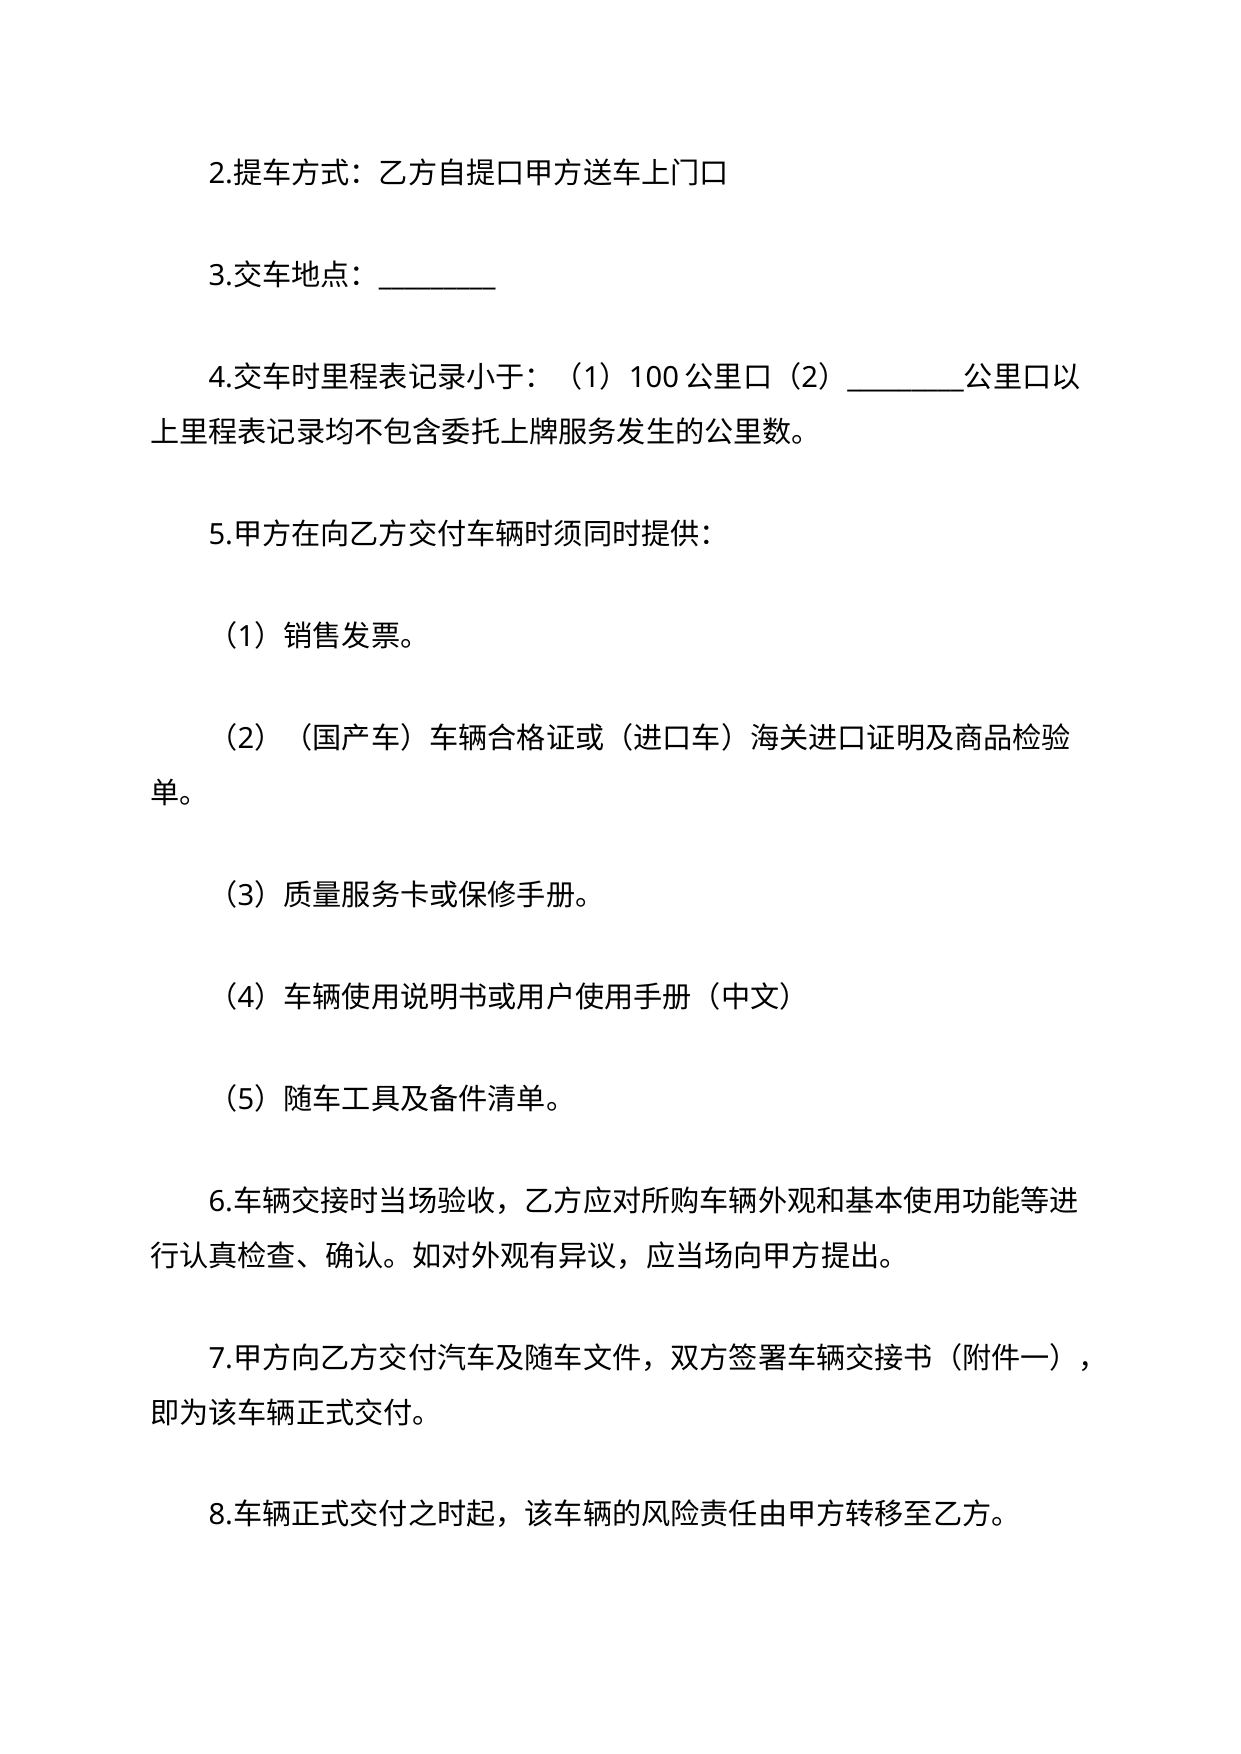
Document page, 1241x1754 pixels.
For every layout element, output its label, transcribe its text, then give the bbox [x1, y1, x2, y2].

text 8.车辆正式交付之时起，该车辆的风险责任由甲方转移至乙方。 [150, 1491, 1090, 1533]
text （3）质量服务卡或保修手册。 [150, 871, 1090, 914]
text 4.交车时里程表记录小于：（1）100公里口（2）_________公里口以上里程表记录均不包含委托上牌服务发生的公里数。 [150, 354, 1090, 451]
text （4）车辆使用说明书或用户使用手册（中文） [150, 973, 1090, 1016]
text （2）（国产车）车辆合格证或（进口车）海关进口证明及商品检验单。 [150, 715, 1090, 812]
text 5.甲方在向乙方交付车辆时须同时提供： [150, 511, 1090, 553]
text 3.交车地点：_________ [150, 252, 1090, 294]
text （1）销售发票。 [150, 613, 1090, 655]
text （5）随车工具及备件清单。 [150, 1075, 1090, 1118]
text 7.甲方向乙方交付汽车及随车文件，双方签署车辆交接书（附件一），即为该车辆正式交付。 [150, 1334, 1090, 1431]
text 2.提车方式：乙方自提口甲方送车上门口 [150, 150, 1090, 192]
text 6.车辆交接时当场验收，乙方应对所购车辆外观和基本使用功能等进行认真检查、确认。如对外观有异议，应当场向甲方提出。 [150, 1177, 1090, 1275]
